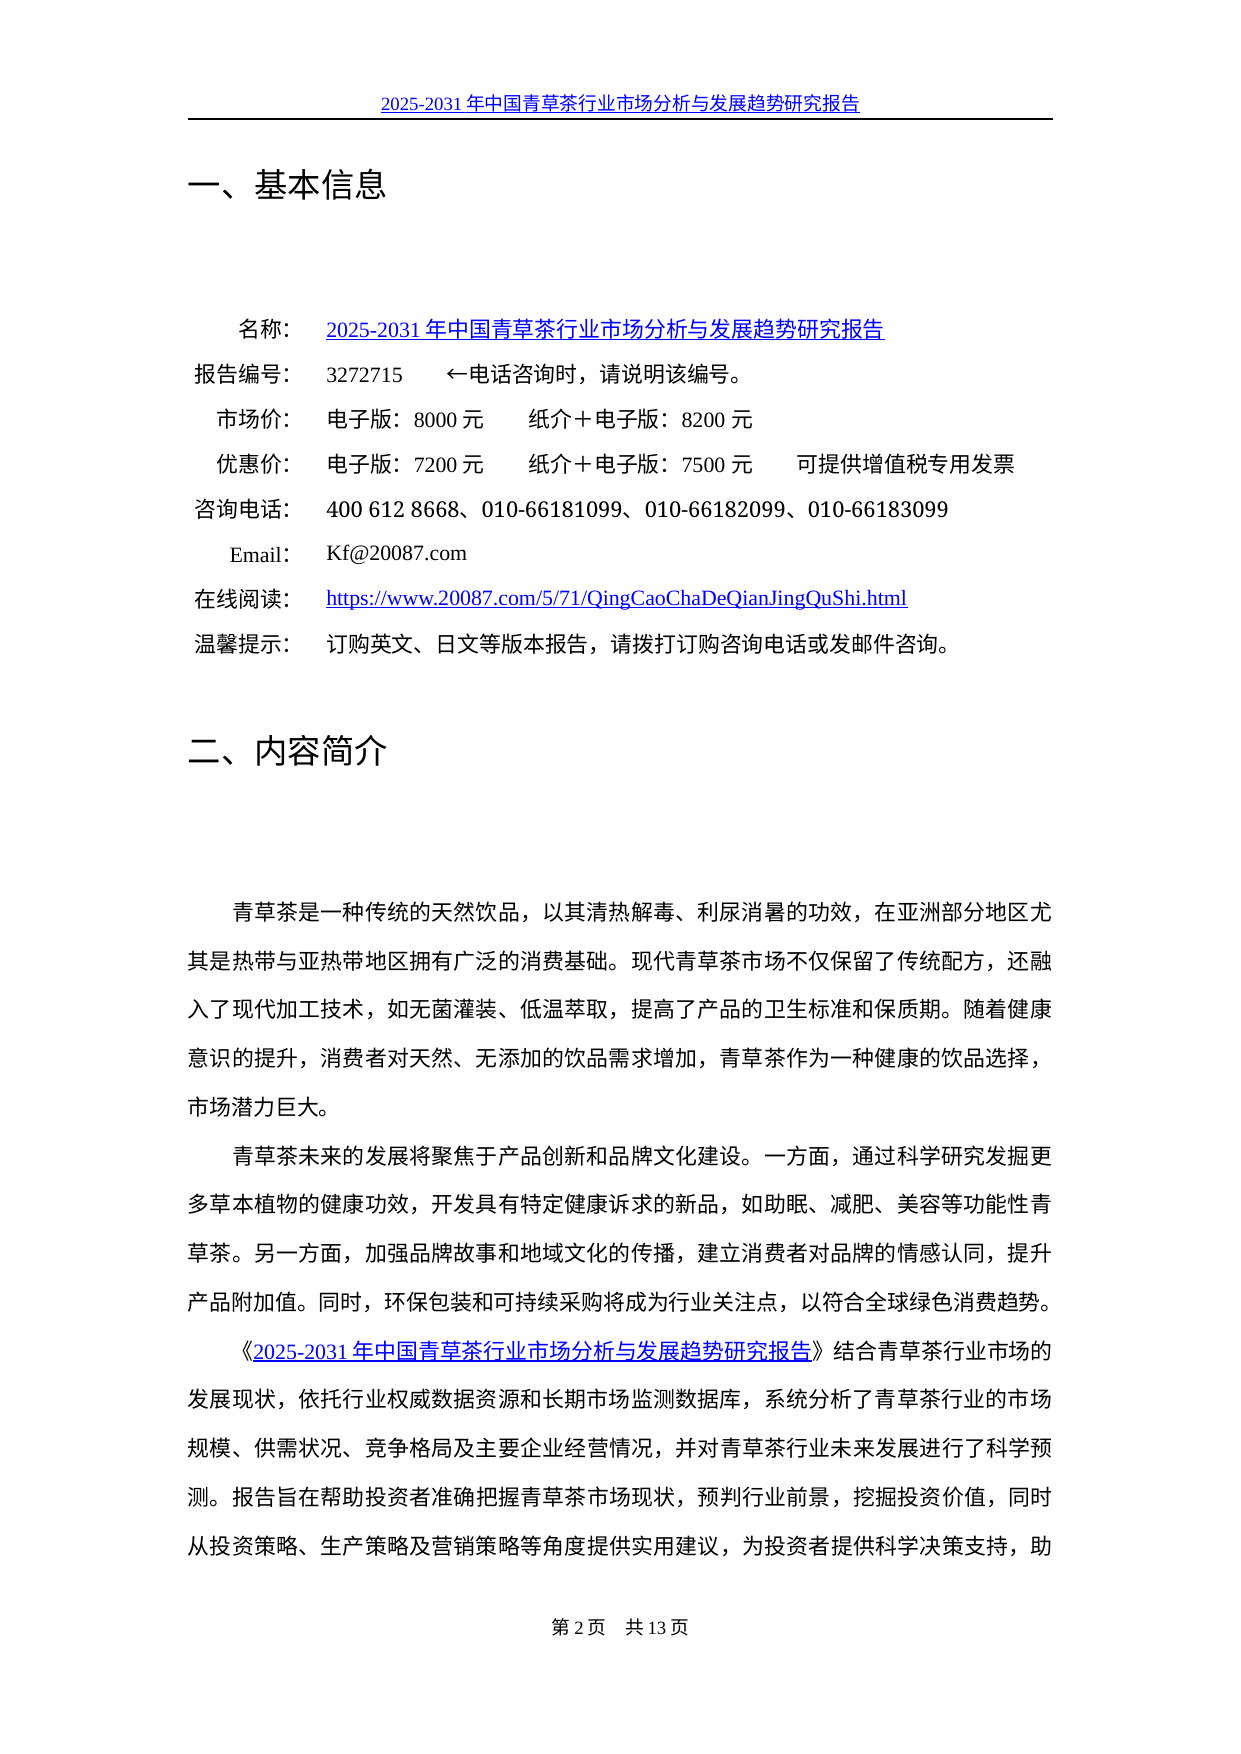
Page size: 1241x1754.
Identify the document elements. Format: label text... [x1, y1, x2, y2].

table_cell 报告编号： [167, 357, 315, 402]
table_cell Kf@20087.com [315, 537, 1073, 582]
table_cell 咨询电话： [167, 492, 315, 537]
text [187, 894, 1053, 1561]
table_cell 电子版：8000 元 纸介＋电子版：8200 元 [315, 402, 1073, 447]
table_cell 订购英文、日文等版本报告，请拨打订购咨询电话或发邮件咨询。 [315, 627, 1073, 672]
table_cell 电子版：7200 元 纸介＋电子版：7500 元 可提供增值税专用发票 [315, 447, 1073, 492]
table_cell 400 612 8668、010-66181099、010-66182099、010-66183099 [315, 492, 1073, 537]
title 二、内容简介 [187, 717, 1053, 782]
title 一、基本信息 [187, 150, 1053, 215]
table_header 2025-2031年中国青草茶行业市场分析与发展趋势研究报告 [315, 312, 1073, 357]
table_cell 温馨提示： [167, 627, 315, 672]
table_cell 在线阅读： [167, 582, 315, 627]
table_cell 3272715 ←电话咨询时，请说明该编号。 [315, 357, 1073, 402]
table_cell 市场价： [167, 402, 315, 447]
table_cell Email： [167, 537, 315, 582]
table_cell 优惠价： [167, 447, 315, 492]
table_cell [315, 582, 1073, 627]
table_header 名称： [167, 312, 315, 357]
